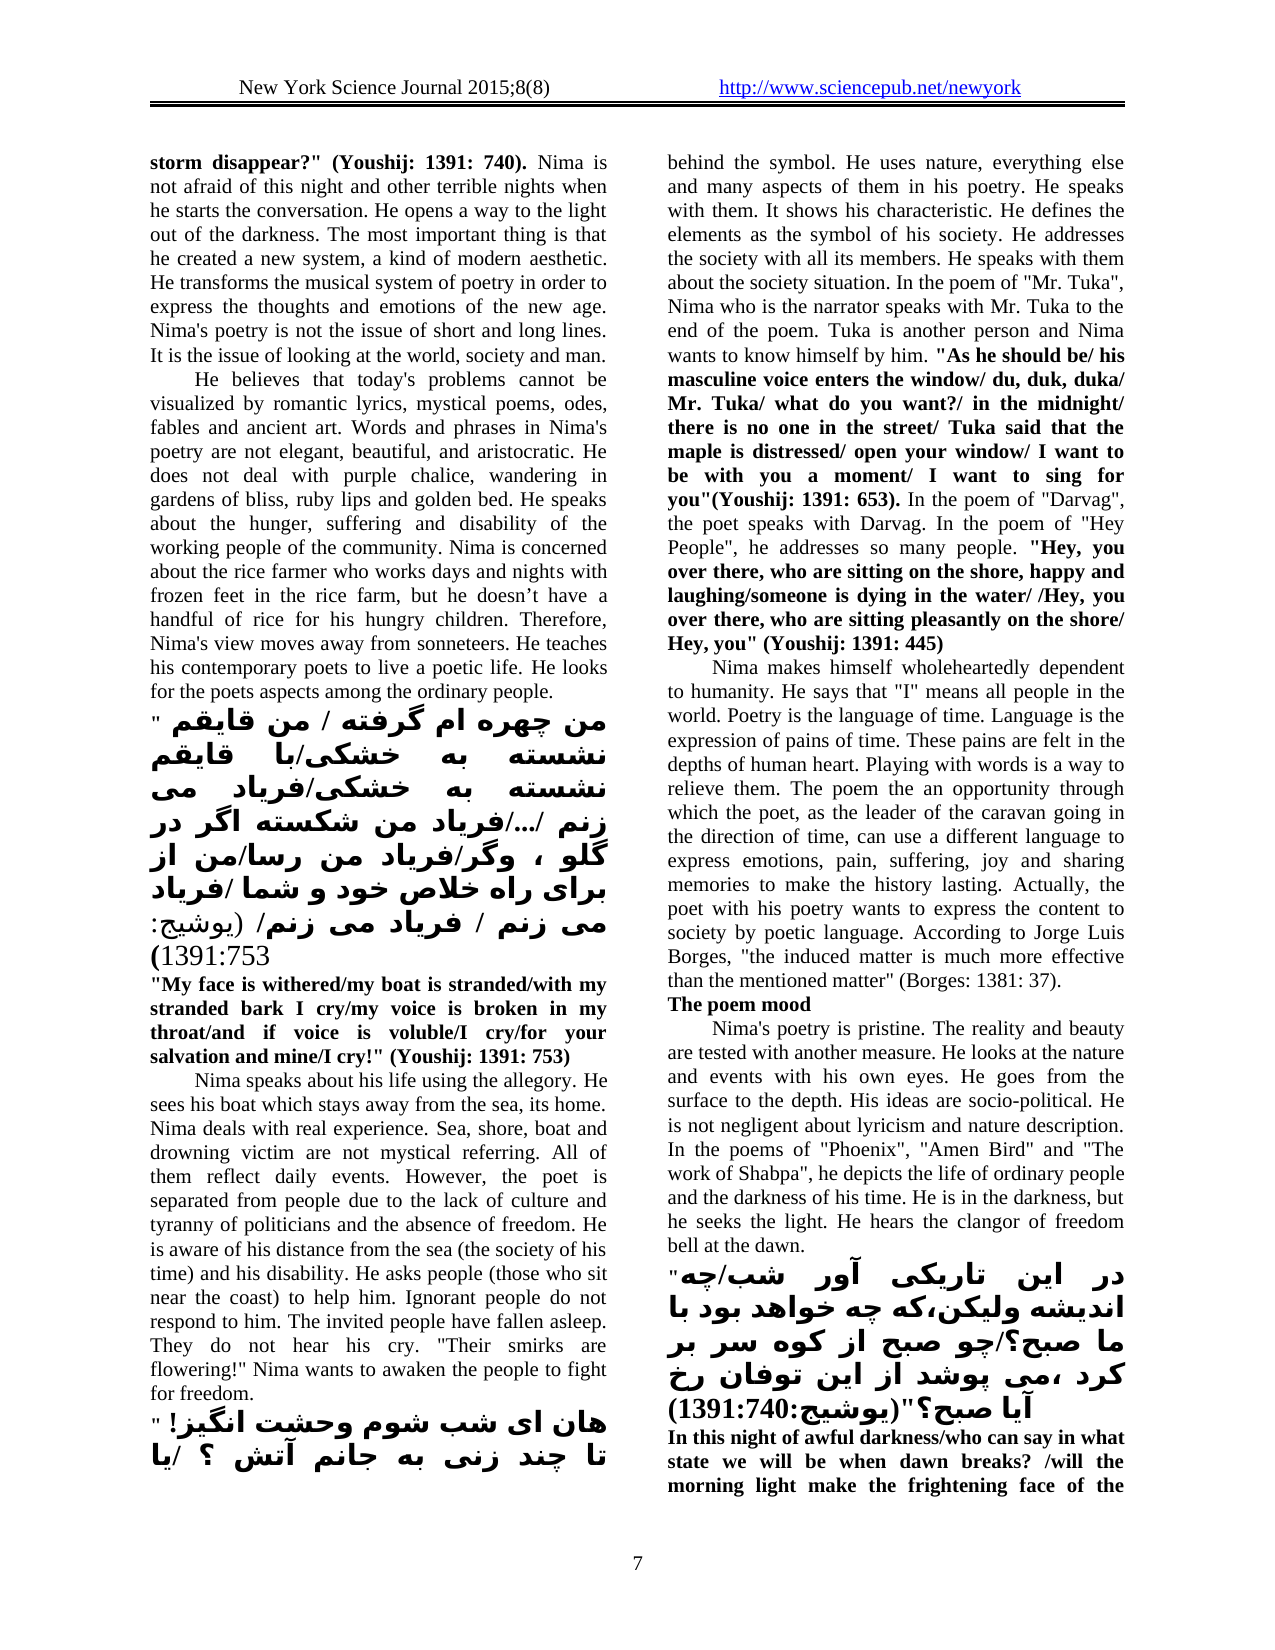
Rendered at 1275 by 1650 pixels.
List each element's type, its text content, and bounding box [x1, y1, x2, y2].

text Nima speaks about his life using the allegory. He sees his boat which stays away from the sea, its home. Nima deals with real experience. Sea, shore, boat and drowning victim are not mystical referring. All of them reflect daily events. However, the poet is separated from people due to the lack of culture and tyranny of politicians and the absence of freedom. He is aware of his distance from the sea (the society of his time) and his disability. He asks people (those who sit near the coast) to help him. Ignorant people do not respond to him. The invited people have fallen asleep. They do not hear his cry. "Their smirks are flowering!" Nima wants to awaken the people to fight for freedom. [150, 1068, 607, 1405]
text In this night of awful darkness/who can say in what state we will be when dawn breaks? /will the morning light make the frightening face of the storm disappear?" (Youshij: 1391: 740). Nima is not afraid of this night and other terrible nights when he starts the conversation. He opens a way to the light out of the darkness. The most important thing is that he created a new system, a kind of modern aesthetic. He transforms the musical system of poetry in order to express the thoughts and emotions of the new age. Nima's poetry is not the issue of short and long lines. It is the issue of looking at the world, society and man. [150, 150, 607, 367]
text "My face is withered/my boat is stranded/with my stranded bark I cry/my voice is broken in my throat/and if voice is voluble/I cry/for your salvation and mine/I cry!" (Youshij: 1391: 753) [150, 972, 607, 1068]
text Nima's poetry is pristine. The reality and beauty are tested with another measure. He looks at the nature and events with his own eyes. He goes from the surface to the depth. His ideas are socio-political. He is not negligent about lyricism and nature description. In the poems of "Phoenix", "Amen Bird" and "The work of Shabpa", he depicts the life of ordinary people and the darkness of his time. He is in the darkness, but he seeks the light. He hears the clangor of freedom bell at the dawn. [667, 1016, 1125, 1257]
text He believes that today's problems cannot be visualized by romantic lyrics, mystical poems, odes, fables and ancient art. Words and phrases in Nima's poetry are not elegant, beautiful, and aristocratic. He does not deal with purple chalice, wandering in gardens of bliss, ruby lips and golden bed. He speaks about the hunger, suffering and disability of the working people of the community. Nima is concerned about the rice farmer who works days and nights with frozen feet in the rice farm, but he doesn’t have a handful of rice for his hungry children. Therefore, Nima's view moves away from sonneteers. He teaches his contemporary poets to live a poetic life. He looks for the poets aspects among the ordinary people. [150, 367, 607, 703]
text " من چهره ام گرفته / من قایقم نشسته به خشکی/با قایقم نشسته به خشکی/فریاد می زنم /.../فریاد من شکسته اگر در گلو ، وگر/فریاد من رسا/من از برای راه خلاص خود و شما /فریاد می زنم / فریاد می زنم/ (یوشیج:1391:753) [150, 703, 607, 972]
text Nima makes himself wholeheartedly dependent to humanity. He says that "I" means all people in the world. Poetry is the language of time. Language is the expression of pains of time. These pains are felt in the depths of human heart. Playing with words is a way to relieve them. The poem the an opportunity through which the poet, as the leader of the caravan going in the direction of time, can use a different language to express emotions, pain, suffering, joy and sharing memories to make the history lasting. Actually, the poet with his poetry wants to express the content to society by poetic language. According to Jorge Luis Borges, "the induced matter is much more effective than the mentioned matter" (Borges: 1381: 37). [667, 655, 1125, 992]
text The poem mood [667, 992, 1125, 1016]
text "در این تاریکی آور شب/چه اندیشه ولیکن،که چه خواهد بود با ما صبح؟/چو صبح از کوه سر بر کرد ،می پوشد از این توفان رخ آیا صبح؟"(یوشیج:1391:740) [667, 1257, 1125, 1424]
